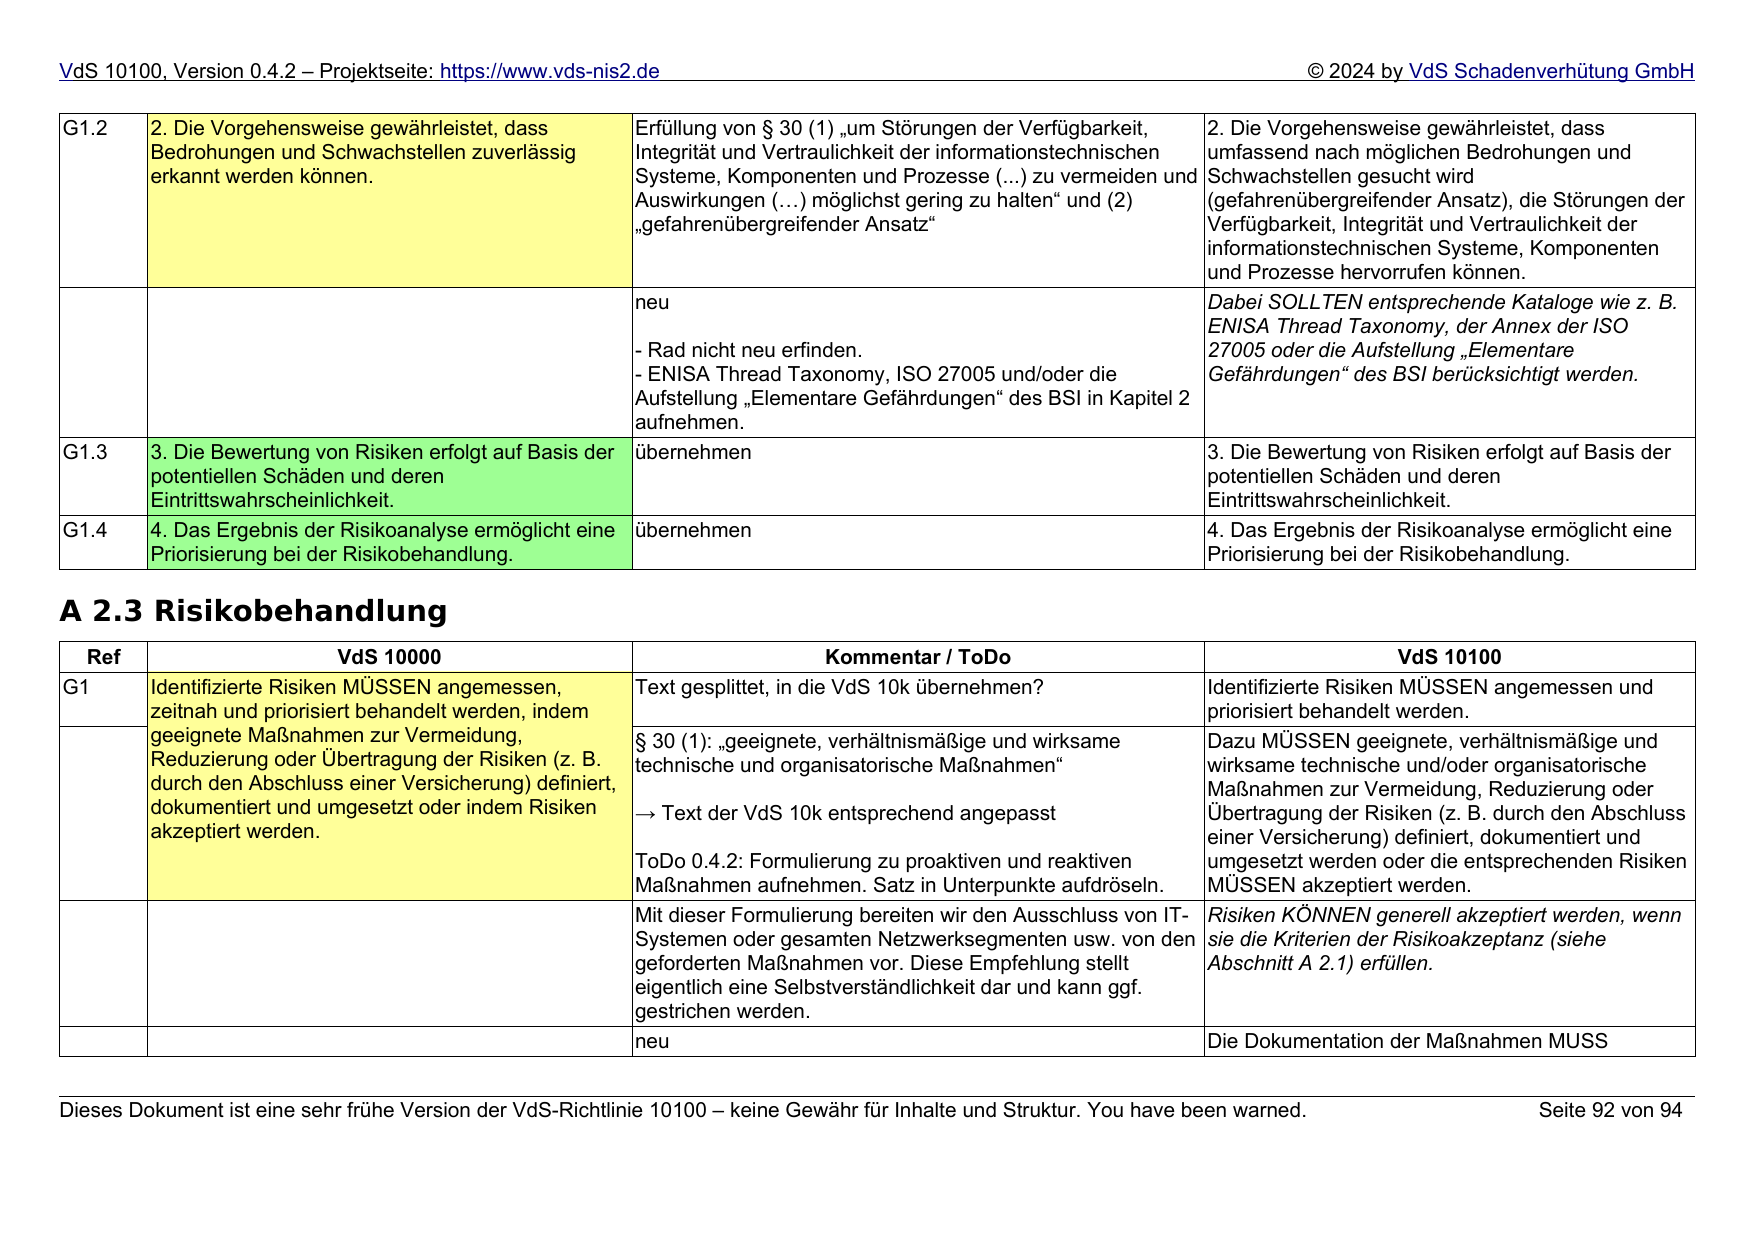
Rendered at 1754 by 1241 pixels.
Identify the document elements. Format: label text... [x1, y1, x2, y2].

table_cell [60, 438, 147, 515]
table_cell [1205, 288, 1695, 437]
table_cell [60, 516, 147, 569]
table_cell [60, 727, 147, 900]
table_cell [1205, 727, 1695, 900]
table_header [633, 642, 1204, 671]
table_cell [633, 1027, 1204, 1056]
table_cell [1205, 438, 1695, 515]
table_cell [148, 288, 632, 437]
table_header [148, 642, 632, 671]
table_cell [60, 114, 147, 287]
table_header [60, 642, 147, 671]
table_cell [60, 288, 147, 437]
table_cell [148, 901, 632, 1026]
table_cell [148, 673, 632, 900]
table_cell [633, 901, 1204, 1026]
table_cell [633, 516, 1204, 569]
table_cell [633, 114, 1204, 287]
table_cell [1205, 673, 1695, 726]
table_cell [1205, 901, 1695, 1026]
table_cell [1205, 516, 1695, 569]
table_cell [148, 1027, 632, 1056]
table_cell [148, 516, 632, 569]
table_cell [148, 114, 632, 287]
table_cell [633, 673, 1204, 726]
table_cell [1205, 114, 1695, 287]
subtitle A 2.3 Risikobehandlung [59, 595, 1695, 629]
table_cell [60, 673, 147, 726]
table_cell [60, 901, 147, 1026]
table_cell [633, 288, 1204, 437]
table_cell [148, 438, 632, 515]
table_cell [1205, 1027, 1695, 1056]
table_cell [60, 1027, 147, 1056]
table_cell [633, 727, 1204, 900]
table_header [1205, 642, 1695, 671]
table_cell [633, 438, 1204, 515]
